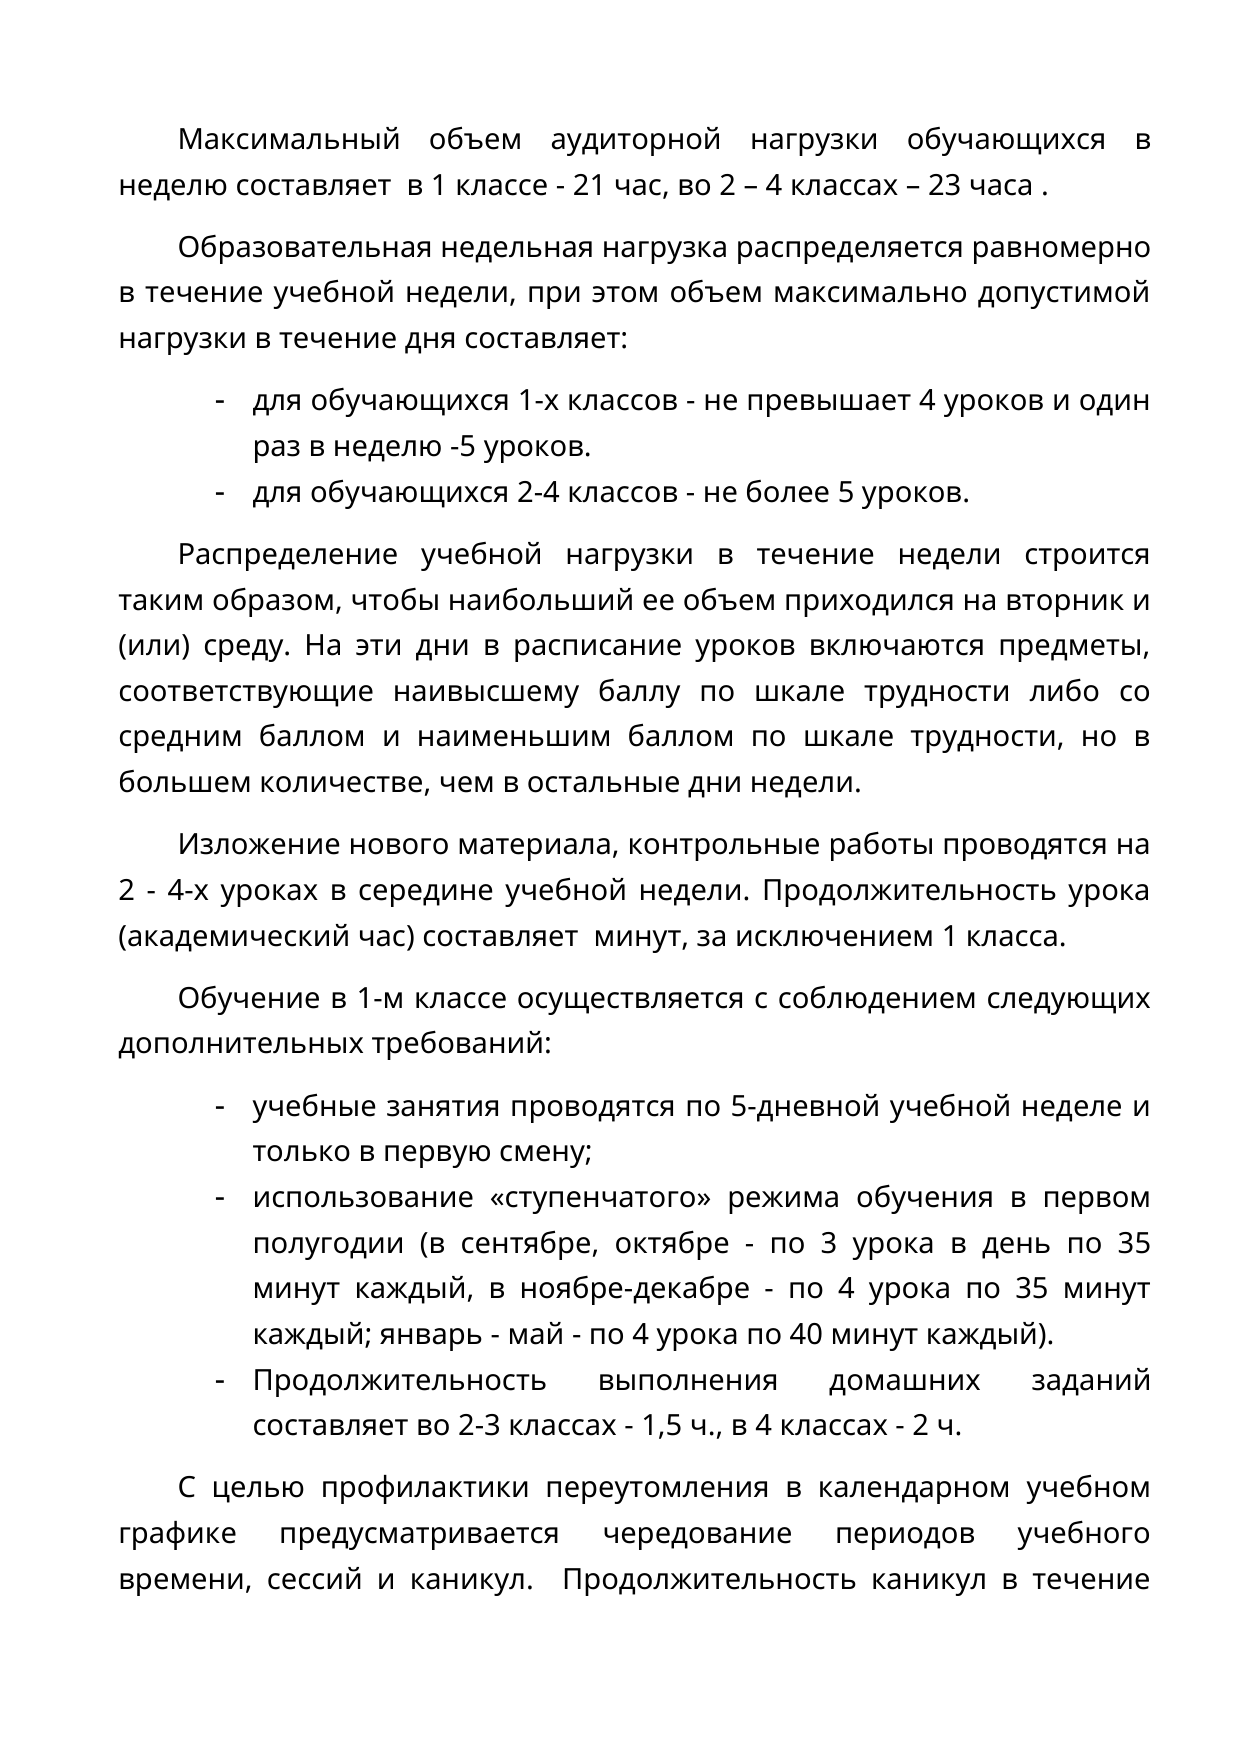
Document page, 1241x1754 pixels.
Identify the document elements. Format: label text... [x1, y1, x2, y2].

list для обучающихся 1-х классов - не превышает 4 уроков и один раз в неделю -5 уроков. [215, 379, 1152, 465]
text Образовательная недельная нагрузка распределяется равномерно в течение учебной недели, при этом объем максимально допустимой нагрузки в течение дня составляет: [118, 226, 1152, 357]
list Продолжительность выполнения домашних заданий составляет во 2-3 классах - 1,5 ч., в 4 классах - 2 ч. [215, 1359, 1152, 1444]
list использование «ступенчатого» режима обучения в первом полугодии (в сентябре, октябре - по 3 урока в день по 35 минут каждый, в ноябре-декабре - по 4 урока по 35 минут каждый; январь - май - по 4 урока по 40 минут каждый). [215, 1176, 1152, 1353]
text Максимальный объем аудиторной нагрузки обучающихся в неделю составляет в 1 классе - 21 час, во 2 – 4 классах – 23 часа . [118, 118, 1152, 203]
text Обучение в 1-м классе осуществляется с соблюдением следующих дополнительных требований: [118, 977, 1152, 1062]
list учебные занятия проводятся по 5-дневной учебной неделе и только в первую смену; [215, 1085, 1152, 1170]
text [118, 1467, 1152, 1598]
text Изложение нового материала, контрольные работы проводятся на 2 - 4-х уроках в середине учебной недели. Продолжительность урока (академический час) составляет минут, за исключением 1 класса. [118, 823, 1152, 954]
text Распределение учебной нагрузки в течение недели строится таким образом, чтобы наибольший ее объем приходился на вторник и (или) среду. На эти дни в расписание уроков включаются предметы, соответствующие наивысшему баллу по шкале трудности либо со средним баллом и наименьшим баллом по шкале трудности, но в большем количестве, чем в остальные дни недели. [118, 533, 1152, 801]
list для обучающихся 2-4 классов - не более 5 уроков. [215, 471, 1152, 511]
